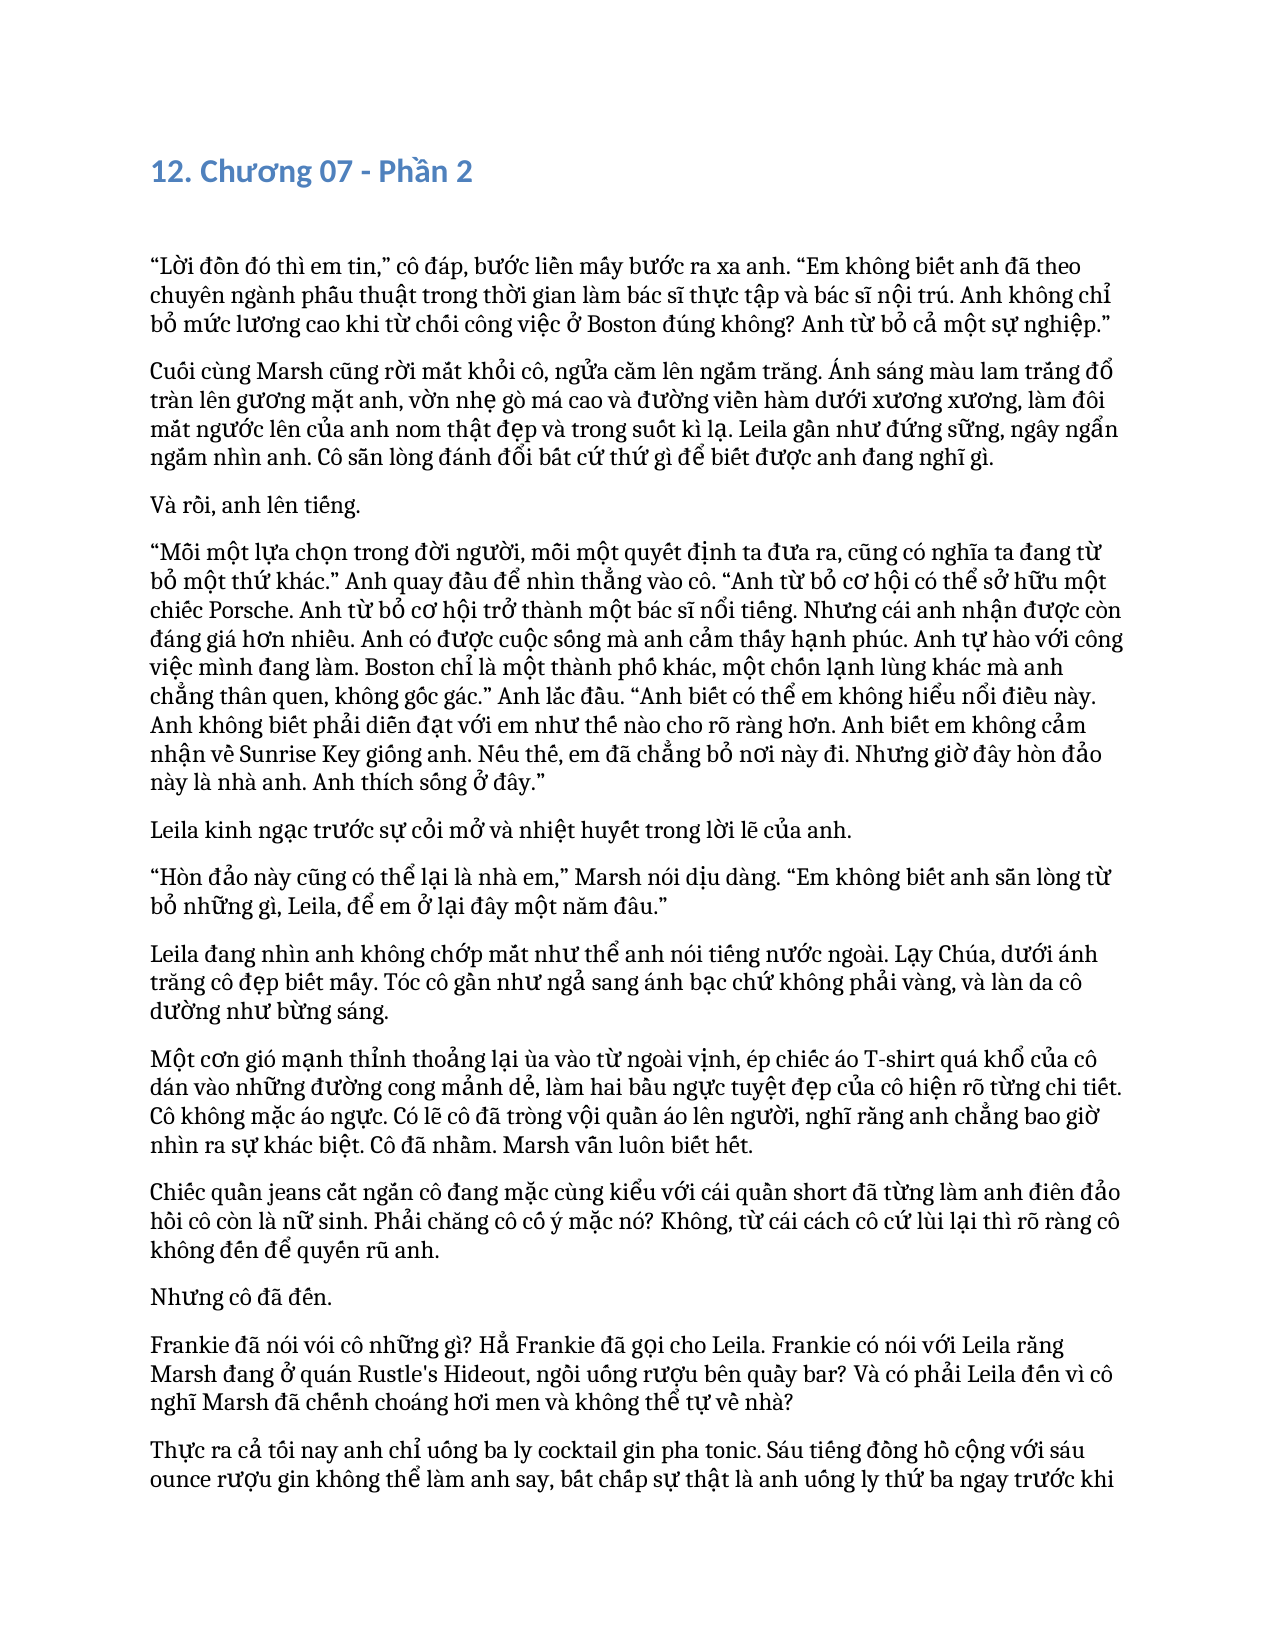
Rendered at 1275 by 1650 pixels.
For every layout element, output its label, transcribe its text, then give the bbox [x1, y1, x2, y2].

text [150, 1436, 1125, 1493]
text Frankie đã nói vói cô những gì? Hẳ Frankie đã gọi cho Leila. Frankie có nói với Leila rằng Marsh đang ở quán Rustle's Hideout, ngồi uống rượu bên quầy bar? Và có phải Leila đến vì cô nghĩ Marsh đã chếnh choáng hơi men và không thể tự về nhà? [150, 1331, 1125, 1417]
text Chiếc quần jeans cắt ngắn cô đang mặc cùng kiểu với cái quần short đã từng làm anh điên đảo hồi cô còn là nữ sinh. Phải chăng cô cố ý mặc nó? Không, từ cái cách cô cứ lùi lại thì rõ ràng cô không đến để quyến rũ anh. [150, 1178, 1125, 1264]
text “Hòn đảo này cũng có thể lại là nhà em,” Marsh nói dịu dàng. “Em không biết anh sẵn lòng từ bỏ những gì, Leila, để em ở lại đây một năm đâu.” [150, 863, 1125, 921]
text Nhưng cô đã đến. [150, 1283, 1125, 1312]
text “Lời đồn đó thì em tin,” cô đáp, bước liền mấy bước ra xa anh. “Em không biết anh đã theo chuyên ngành phẫu thuật trong thời gian làm bác sĩ thực tập và bác sĩ nội trú. Anh không chỉ bỏ mức lương cao khi từ chối công việc ở Boston đúng không? Anh từ bỏ cả một sự nghiệp.” [150, 194, 1125, 338]
text Leila kinh ngạc trước sự cỏi mở và nhiệt huyết trong lời lẽ của anh. [150, 816, 1125, 844]
text Leila đang nhìn anh không chớp mắt như thể anh nói tiếng nước ngoài. Lạy Chúa, dưới ánh trăng cô đẹp biết mấy. Tóc cô gần như ngả sang ánh bạc chứ không phải vàng, và làn da cô dường như bừng sáng. [150, 939, 1125, 1026]
text Một cơn gió mạnh thỉnh thoảng lại ùa vào từ ngoài vịnh, ép chiếc áo T-shirt quá khổ của cô dán vào những đường cong mảnh dẻ, làm hai bầu ngực tuyệt đẹp của cô hiện rõ từng chi tiết. Cô không mặc áo ngực. Có lẽ cô đã tròng vội quần áo lên người, nghĩ rằng anh chẳng bao giờ nhìn ra sự khác biệt. Cô đã nhầm. Marsh vẫn luôn biết hết. [150, 1044, 1125, 1159]
text Cuối cùng Marsh cũng rời mắt khỏi cô, ngửa cằm lên ngắm trăng. Ánh sáng màu lam trắng đổ tràn lên gương mặt anh, vờn nhẹ gò má cao và đường viền hàm dưới xương xương, làm đôi mắt ngước lên của anh nom thật đẹp và trong suốt kì lạ. Leila gần như đứng sững, ngây ngẩn ngắm nhìn anh. Cô sẵn lòng đánh đổi bất cứ thứ gì để biết được anh đang nghĩ gì. [150, 357, 1125, 472]
text Và rồi, anh lên tiếng. [150, 491, 1125, 519]
text “Mỗi một lựa chọn trong đời người, mỗi một quyết định ta đưa ra, cũng có nghĩa ta đang từ bỏ một thứ khác.” Anh quay đầu để nhìn thẳng vào cô. “Anh từ bỏ cơ hội có thể sở hữu một chiếc Porsche. Anh từ bỏ cơ hội trở thành một bác sĩ nổi tiếng. Nhưng cái anh nhận được còn đáng giá hơn nhiều. Anh có được cuộc sống mà anh cảm thấy hạnh phúc. Anh tự hào với công việc mình đang làm. Boston chỉ là một thành phố khác, một chốn lạnh lùng khác mà anh chẳng thân quen, không gốc gác.” Anh lắc đầu. “Anh biết có thể em không hiểu nổi điều này. Anh không biết phải diễn đạt với em như thế nào cho rõ ràng hơn. Anh biết em không cảm nhận về Sunrise Key giống anh. Nếu thế, em đã chẳng bỏ nơi này đi. Nhưng giờ đây hòn đảo này là nhà anh. Anh thích sống ở đây.” [150, 538, 1125, 797]
subtitle 12. Chương 07 - Phần 2 [150, 150, 1125, 191]
